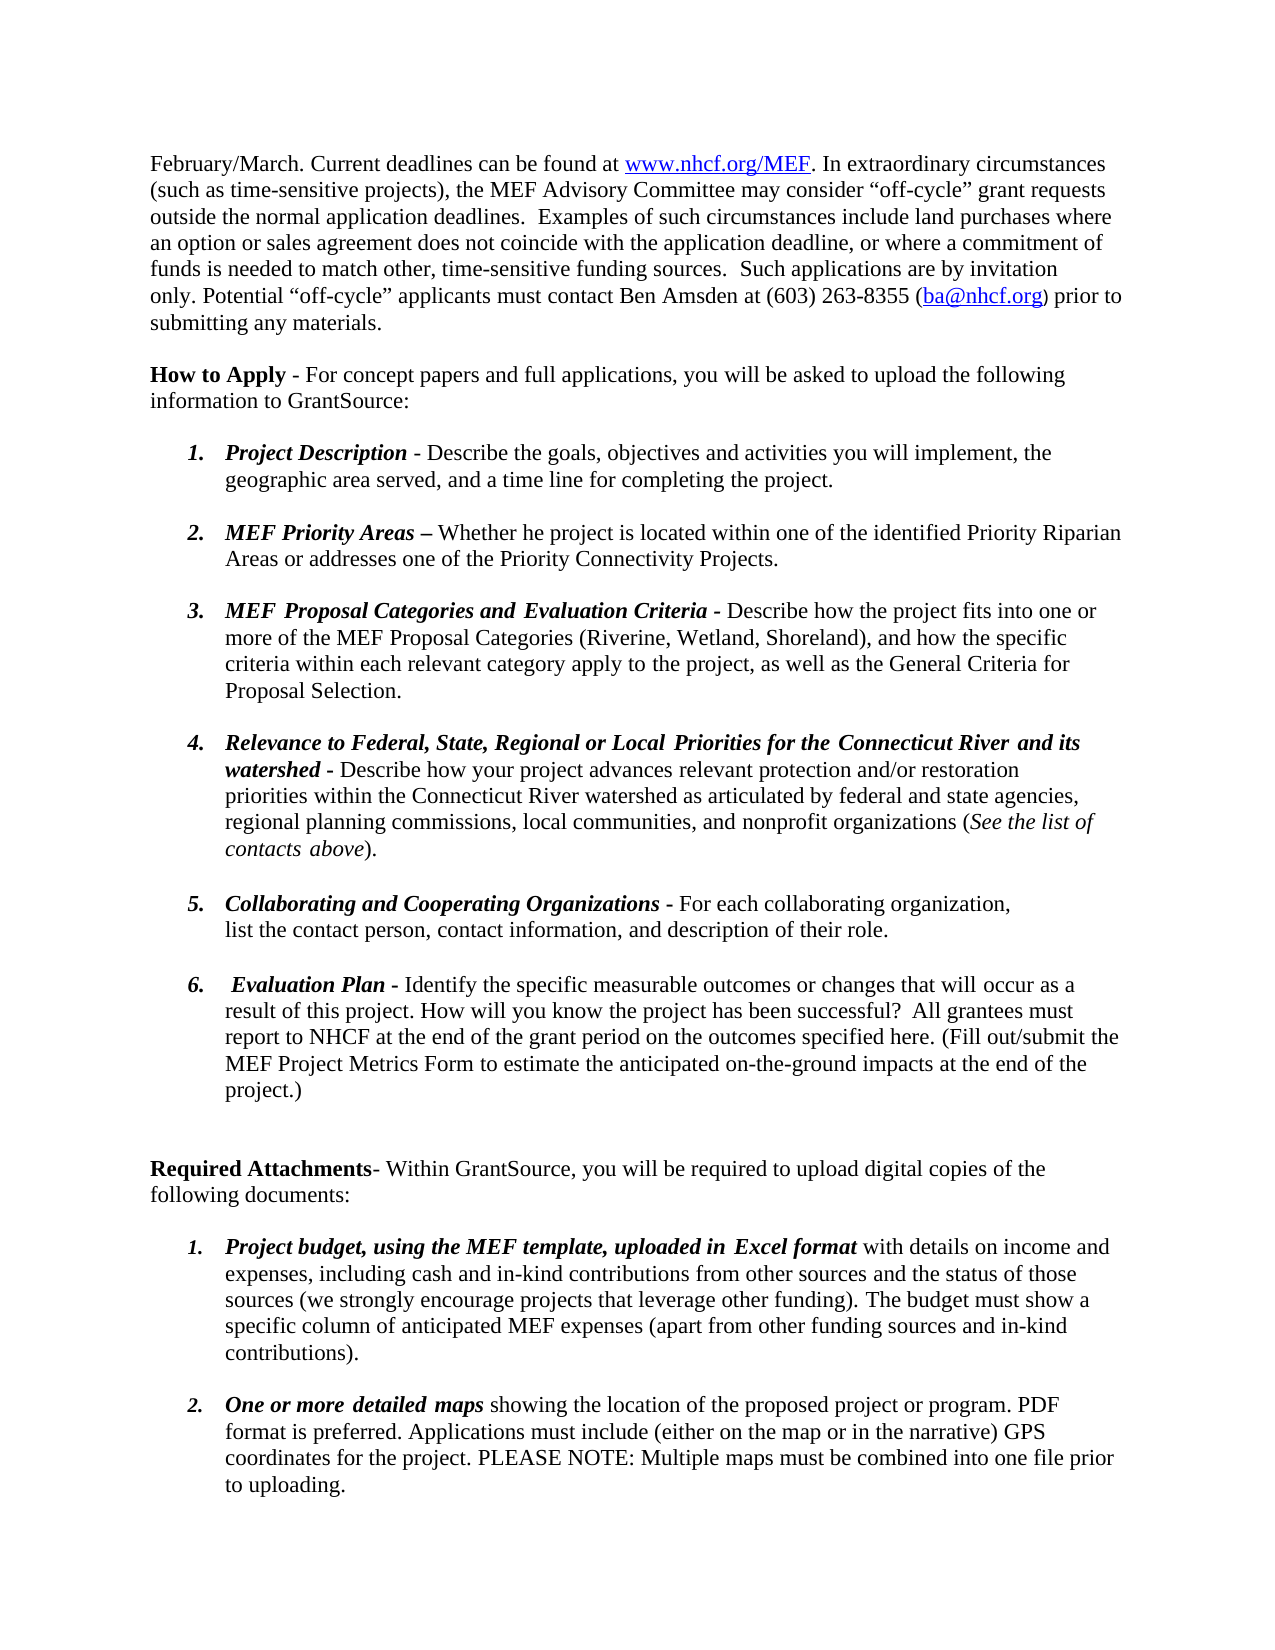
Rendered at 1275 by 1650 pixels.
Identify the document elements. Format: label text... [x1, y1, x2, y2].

list Project Description - Describe the goals, objectives and activities you will implement, the geographic area served, and a time line for completing the project. [187, 439, 1125, 492]
list Collaborating and Cooperating Organizations - For each collaborating organization, list the contact person, contact information, and description of their role. [187, 889, 1125, 942]
list Project budget, using the MEF template, uploaded in Excel format with details on income and expenses, including cash and in-kind contributions from other sources and the status of those sources (we strongly encourage projects that leverage other funding). The budget must show a specific column of anticipated MEF expenses (apart from other funding sources and in-kind contributions). [187, 1233, 1125, 1365]
text How to Apply - For concept papers and full applications, you will be asked to upload the following information to GrantSource: [150, 361, 1125, 414]
list One or more detailed maps showing the location of the proposed project or program. PDF format is preferred. Applications must include (either on the map or in the narrative) GPS coordinates for the project. PLEASE NOTE: Multiple maps must be combined into one file prior to uploading. [187, 1392, 1125, 1497]
list MEF Priority Areas – Whether he project is located within one of the identified Priority Riparian Areas or addresses one of the Priority Connectivity Projects. [187, 518, 1125, 571]
list Evaluation Plan - Identify the specific measurable outcomes or changes that will occur as a result of this project. How will you know the project has been successful? All grantees must report to NHCF at the end of the grant period on the outcomes specified here. (Fill out/submit the MEF Project Metrics Form to estimate the anticipated on-the-ground impacts at the end of the project.) [187, 971, 1125, 1102]
list Relevance to Federal, State, Regional or Local Priorities for the Connecticut River and its watershed - Describe how your project advances relevant protection and/or restoration priorities within the Connecticut River watershed as articulated by federal and state agencies, regional planning commissions, local communities, and nonprofit organizations (See the list of contacts above). [187, 729, 1125, 861]
list MEF Proposal Categories and Evaluation Criteria - Describe how the project fits into one or more of the MEF Proposal Categories (Riverine, Wetland, Shoreland), and how the specific criteria within each relevant category apply to the project, as well as the General Criteria for Proposal Selection. [187, 598, 1125, 703]
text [150, 150, 1125, 335]
text Required Attachments- Within GrantSource, you will be required to upload digital copies of the following documents: [150, 1155, 1125, 1208]
